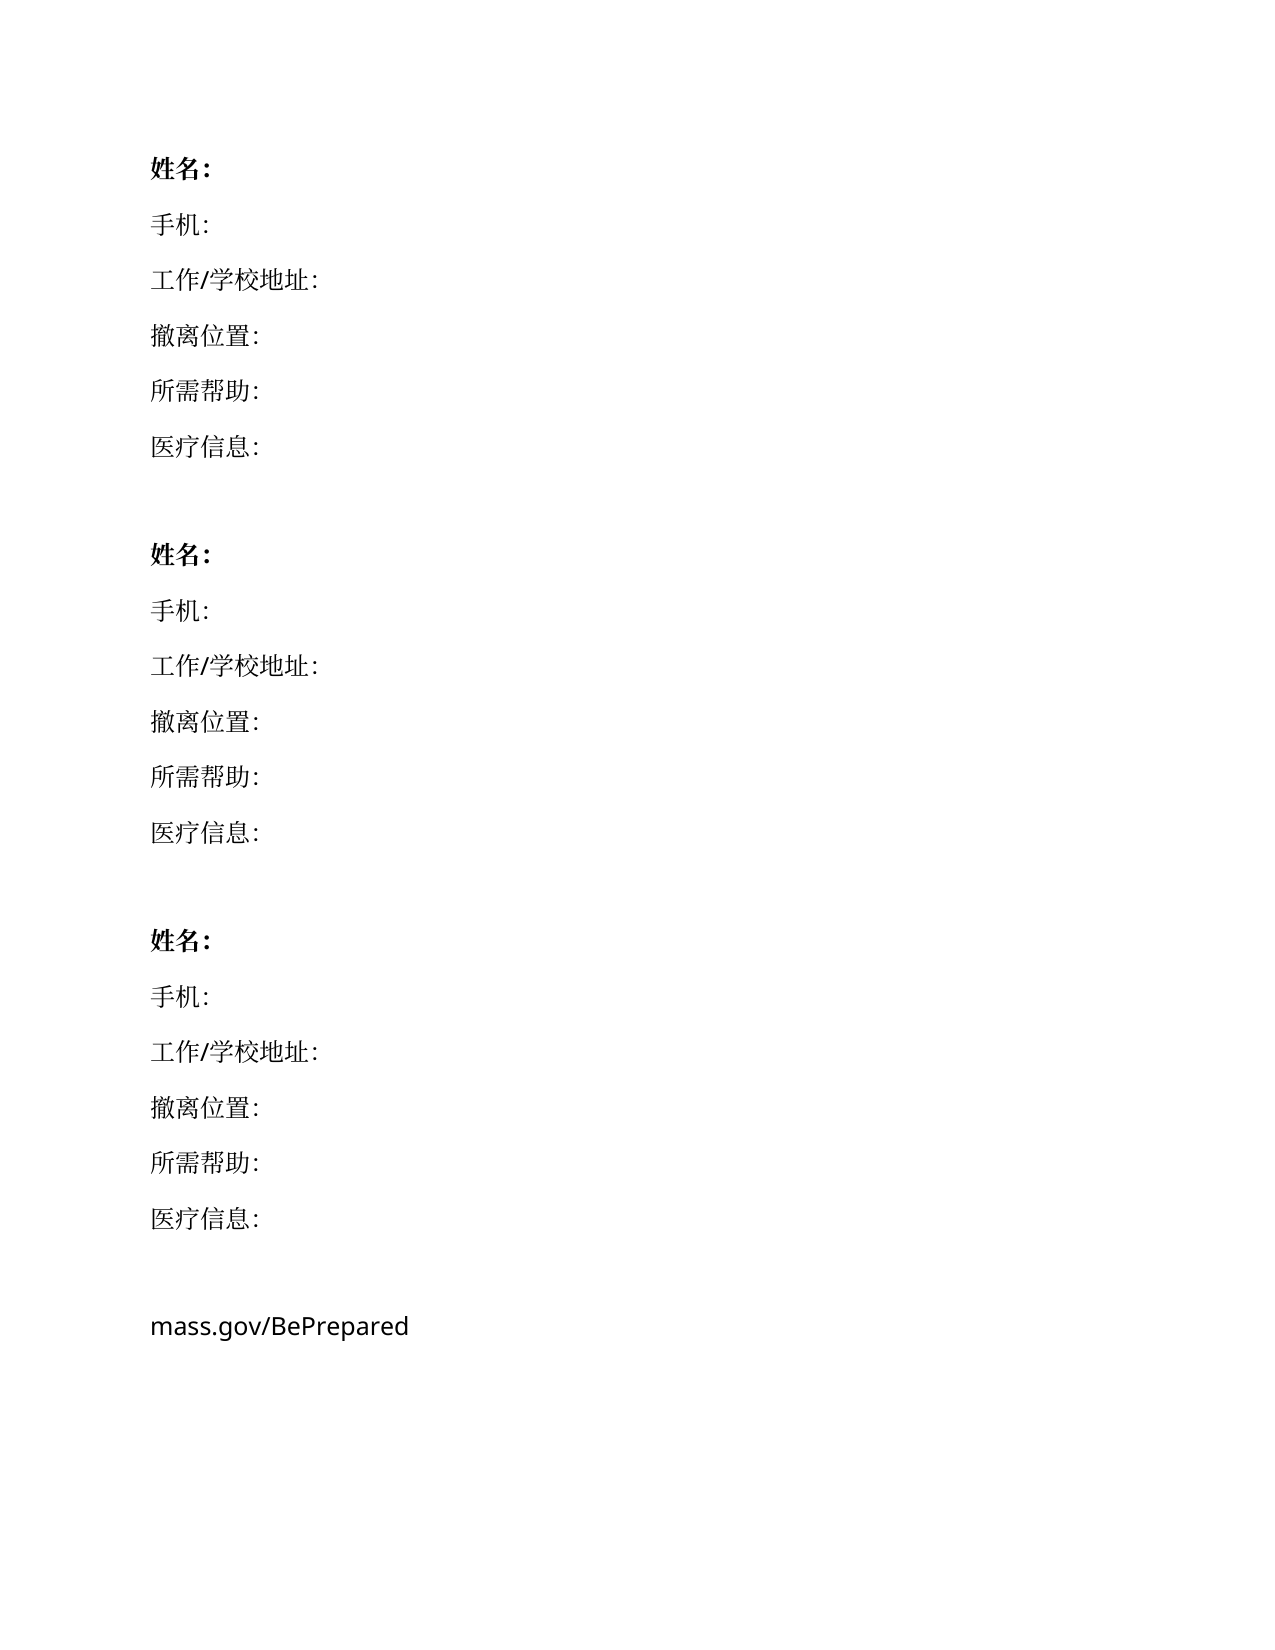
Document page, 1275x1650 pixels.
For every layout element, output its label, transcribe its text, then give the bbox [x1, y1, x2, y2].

text 医疗信息： [150, 1199, 1125, 1235]
text 所需帮助： [150, 1144, 1125, 1180]
text 姓名： [150, 150, 1125, 186]
text 手机： [150, 205, 1125, 241]
text 姓名： [150, 536, 1125, 572]
text 姓名： [150, 922, 1125, 958]
text mass.gov/BePrepared [150, 1308, 1125, 1342]
text 撤离位置： [150, 702, 1125, 738]
text 手机： [150, 591, 1125, 627]
text 工作/学校地址： [150, 1033, 1125, 1069]
text 撤离位置： [150, 316, 1125, 352]
text 医疗信息： [150, 427, 1125, 463]
text 所需帮助： [150, 758, 1125, 794]
text 医疗信息： [150, 813, 1125, 849]
text 所需帮助： [150, 372, 1125, 408]
text 工作/学校地址： [150, 647, 1125, 683]
text 撤离位置： [150, 1088, 1125, 1124]
text 工作/学校地址： [150, 261, 1125, 297]
text 手机： [150, 977, 1125, 1013]
